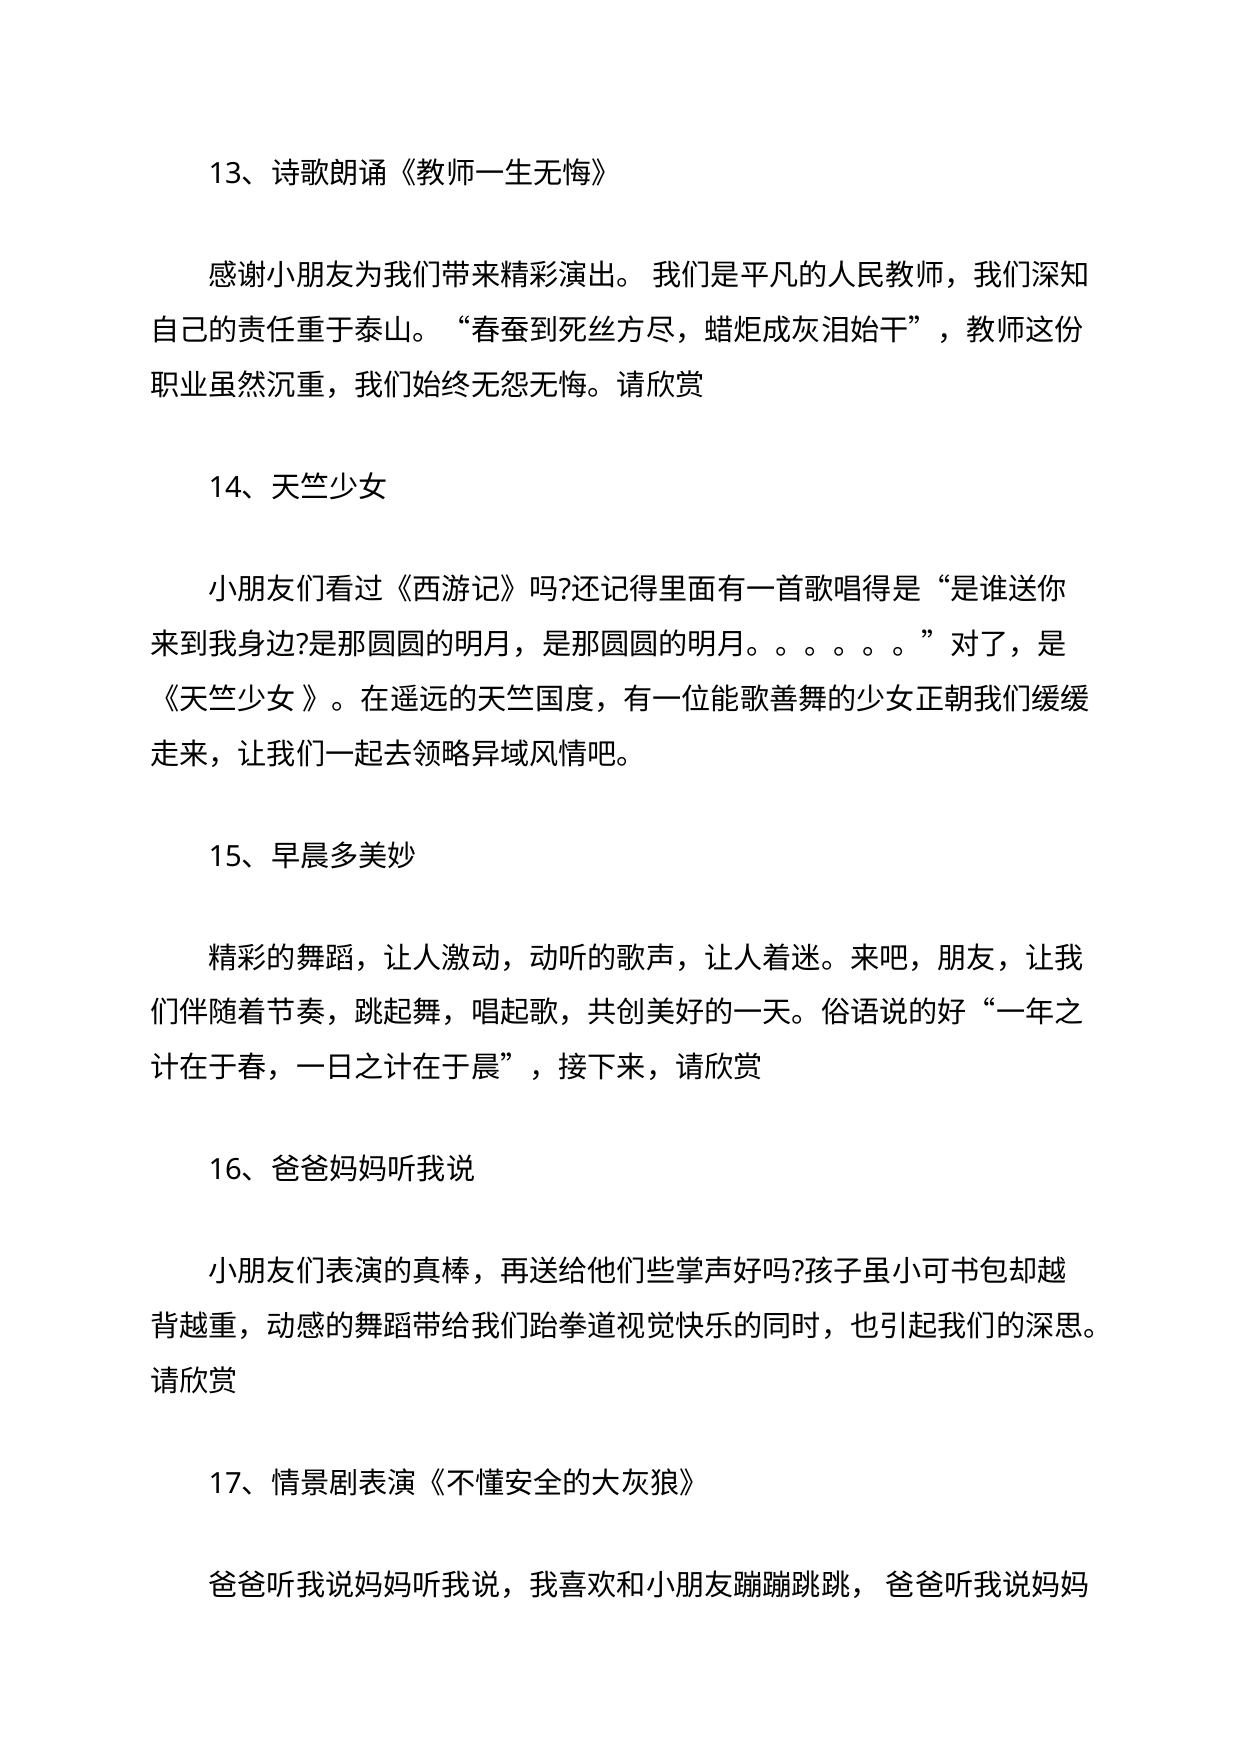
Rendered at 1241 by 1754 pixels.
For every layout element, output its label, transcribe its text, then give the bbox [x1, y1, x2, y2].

text 15、早晨多美妙 [150, 832, 1090, 874]
text 小朋友们看过《西游记》吗?还记得里面有一首歌唱得是“是谁送你来到我身边?是那圆圆的明月，是那圆圆的明月。。。。。。”对了，是《天竺少女 》。在遥远的天竺国度，有一位能歌善舞的少女正朝我们缓缓走来，让我们一起去领略异域风情吧。 [150, 566, 1090, 773]
text 17、情景剧表演《不懂安全的大灰狼》 [150, 1459, 1090, 1502]
text 感谢小朋友为我们带来精彩演出。 我们是平凡的人民教师，我们深知自己的责任重于泰山。“春蚕到死丝方尽，蜡炬成灰泪始干”，教师这份职业虽然沉重，我们始终无怨无悔。请欣赏 [150, 252, 1090, 404]
text 精彩的舞蹈，让人激动，动听的歌声，让人着迷。来吧，朋友，让我们伴随着节奏，跳起舞，唱起歌，共创美好的一天。俗语说的好“一年之计在于春，一日之计在于晨”，接下来，请欣赏 [150, 934, 1090, 1086]
text 14、天竺少女 [150, 463, 1090, 506]
text 小朋友们表演的真棒，再送给他们些掌声好吗?孩子虽小可书包却越背越重，动感的舞蹈带给我们跆拳道视觉快乐的同时，也引起我们的深思。请欣赏 [150, 1248, 1090, 1400]
text 13、诗歌朗诵《教师一生无悔》 [150, 150, 1090, 192]
text 16、爸爸妈妈听我说 [150, 1146, 1090, 1188]
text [150, 1561, 1090, 1604]
